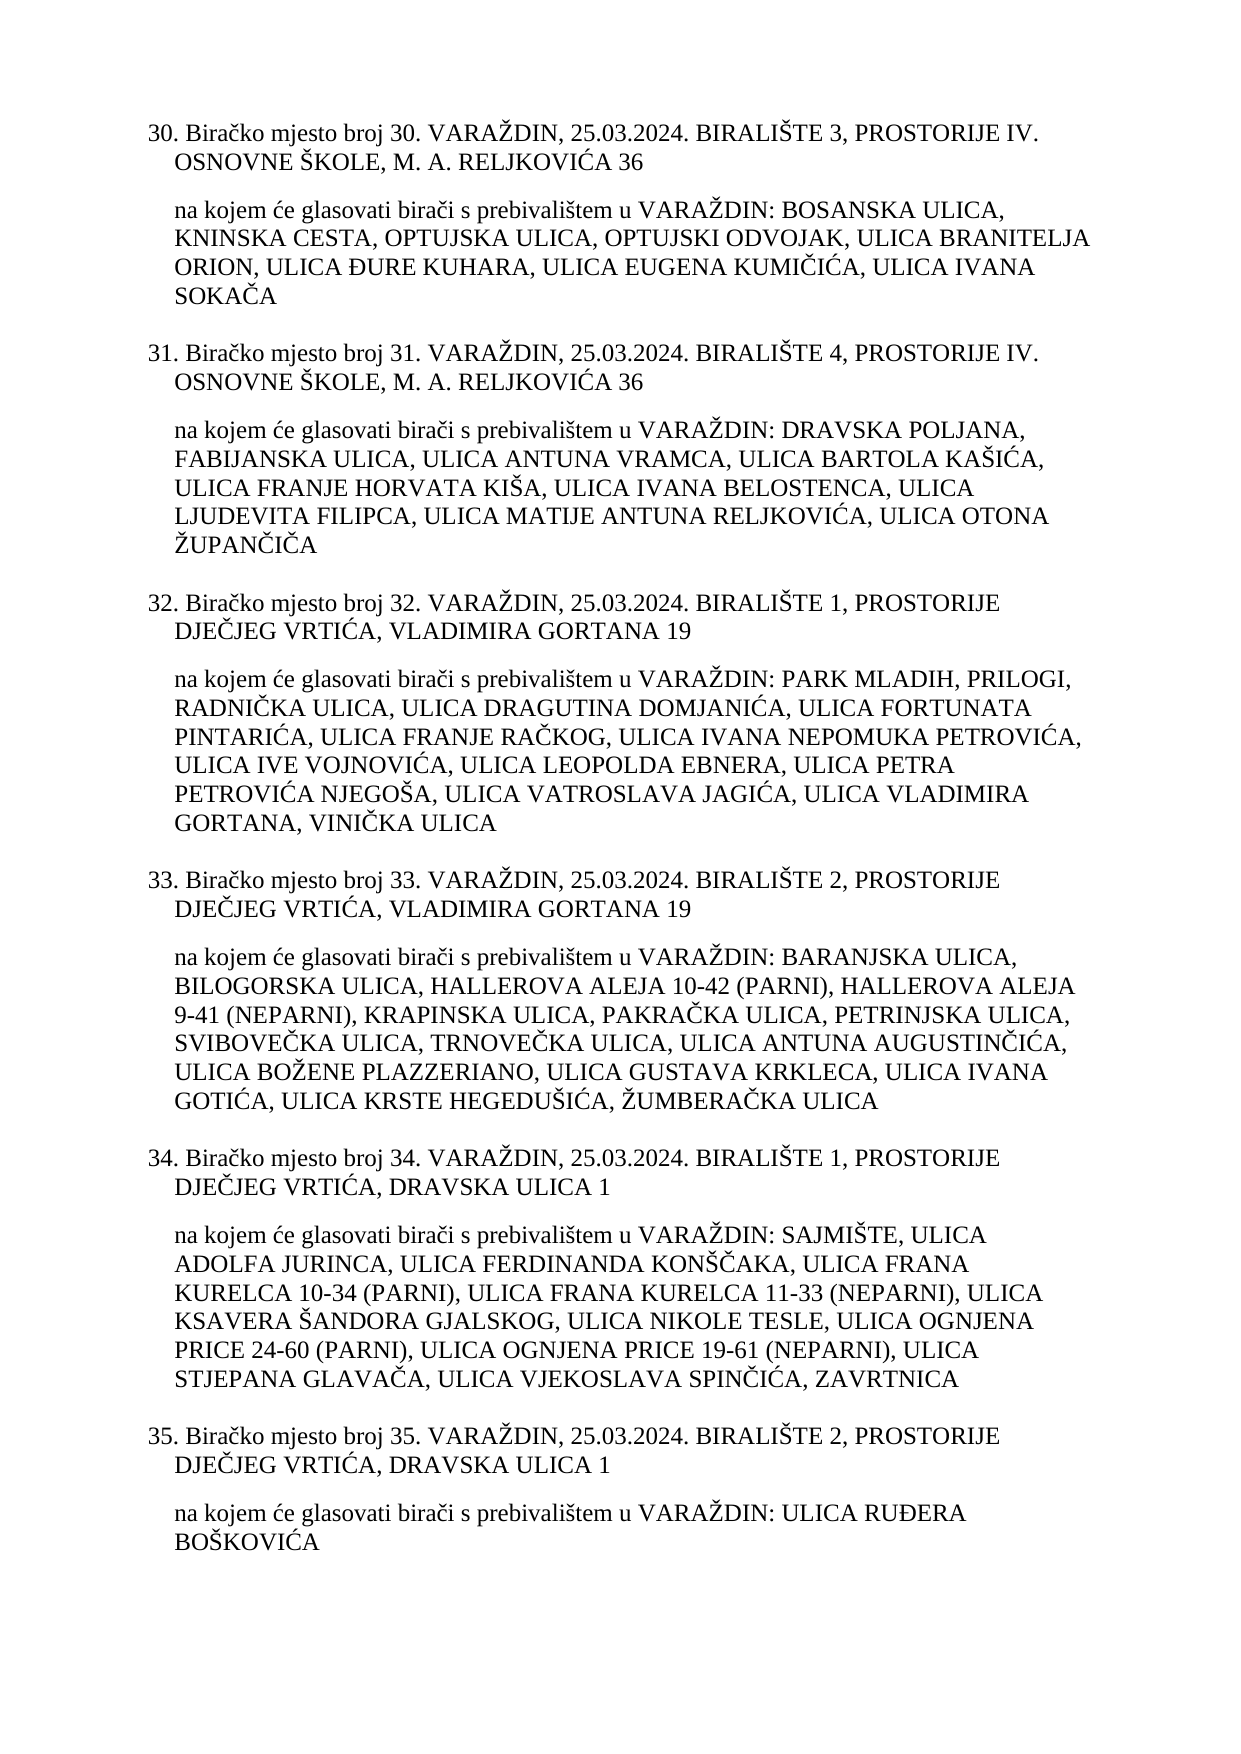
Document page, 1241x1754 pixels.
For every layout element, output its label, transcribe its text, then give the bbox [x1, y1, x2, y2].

table_cell 33. Biračko mjesto broj 33. VARAŽDIN, 25.03.2024. BIRALIŠTE 2, PROSTORIJE DJEČJEG VRTIĆA, VLADIMIRA GORTANA 19 na kojem će glasovati birači s prebivalištem u VARAŽDIN: BARANJSKA ULICA, BILOGORSKA ULICA, HALLEROVA ALEJA 10-42 (PARNI), HALLEROVA ALEJA 9-41 (NEPARNI), KRAPINSKA ULICA, PAKRAČKA ULICA, PETRINJSKA ULICA, SVIBOVEČKA ULICA, TRNOVEČKA ULICA, ULICA ANTUNA AUGUSTINČIĆA, ULICA BOŽENE PLAZZERIANO, ULICA GUSTAVA KRKLECA, ULICA IVANA GOTIĆA, ULICA KRSTE HEGEDUŠIĆA, ŽUMBERAČKA ULICA [136, 866, 1104, 1143]
table_cell 30. Biračko mjesto broj 30. VARAŽDIN, 25.03.2024. BIRALIŠTE 3, PROSTORIJE IV. OSNOVNE ŠKOLE, M. A. RELJKOVIĆA 36 na kojem će glasovati birači s prebivalištem u VARAŽDIN: BOSANSKA ULICA, KNINSKA CESTA, OPTUJSKA ULICA, OPTUJSKI ODVOJAK, ULICA BRANITELJA ORION, ULICA ĐURE KUHARA, ULICA EUGENA KUMIČIĆA, ULICA IVANA SOKAČA [136, 118, 1104, 338]
table_cell 31. Biračko mjesto broj 31. VARAŽDIN, 25.03.2024. BIRALIŠTE 4, PROSTORIJE IV. OSNOVNE ŠKOLE, M. A. RELJKOVIĆA 36 na kojem će glasovati birači s prebivalištem u VARAŽDIN: DRAVSKA POLJANA, FABIJANSKA ULICA, ULICA ANTUNA VRAMCA, ULICA BARTOLA KAŠIĆA, ULICA FRANJE HORVATA KIŠA, ULICA IVANA BELOSTENCA, ULICA LJUDEVITA FILIPCA, ULICA MATIJE ANTUNA RELJKOVIĆA, ULICA OTONA ŽUPANČIČA [136, 339, 1104, 588]
table_cell 34. Biračko mjesto broj 34. VARAŽDIN, 25.03.2024. BIRALIŠTE 1, PROSTORIJE DJEČJEG VRTIĆA, DRAVSKA ULICA 1 na kojem će glasovati birači s prebivalištem u VARAŽDIN: SAJMIŠTE, ULICA ADOLFA JURINCA, ULICA FERDINANDA KONŠČAKA, ULICA FRANA KURELCA 10-34 (PARNI), ULICA FRANA KURELCA 11-33 (NEPARNI), ULICA KSAVERA ŠANDORA GJALSKOG, ULICA NIKOLE TESLE, ULICA OGNJENA PRICE 24-60 (PARNI), ULICA OGNJENA PRICE 19-61 (NEPARNI), ULICA STJEPANA GLAVAČA, ULICA VJEKOSLAVA SPINČIĆA, ZAVRTNICA [136, 1144, 1104, 1421]
table_cell 35. Biračko mjesto broj 35. VARAŽDIN, 25.03.2024. BIRALIŠTE 2, PROSTORIJE DJEČJEG VRTIĆA, DRAVSKA ULICA 1 na kojem će glasovati birači s prebivalištem u VARAŽDIN: ULICA RUĐERA BOŠKOVIĆA [136, 1421, 1104, 1584]
table_cell 32. Biračko mjesto broj 32. VARAŽDIN, 25.03.2024. BIRALIŠTE 1, PROSTORIJE DJEČJEG VRTIĆA, VLADIMIRA GORTANA 19 na kojem će glasovati birači s prebivalištem u VARAŽDIN: PARK MLADIH, PRILOGI, RADNIČKA ULICA, ULICA DRAGUTINA DOMJANIĆA, ULICA FORTUNATA PINTARIĆA, ULICA FRANJE RAČKOG, ULICA IVANA NEPOMUKA PETROVIĆA, ULICA IVE VOJNOVIĆA, ULICA LEOPOLDA EBNERA, ULICA PETRA PETROVIĆA NJEGOŠA, ULICA VATROSLAVA JAGIĆA, ULICA VLADIMIRA GORTANA, VINIČKA ULICA [136, 588, 1104, 866]
